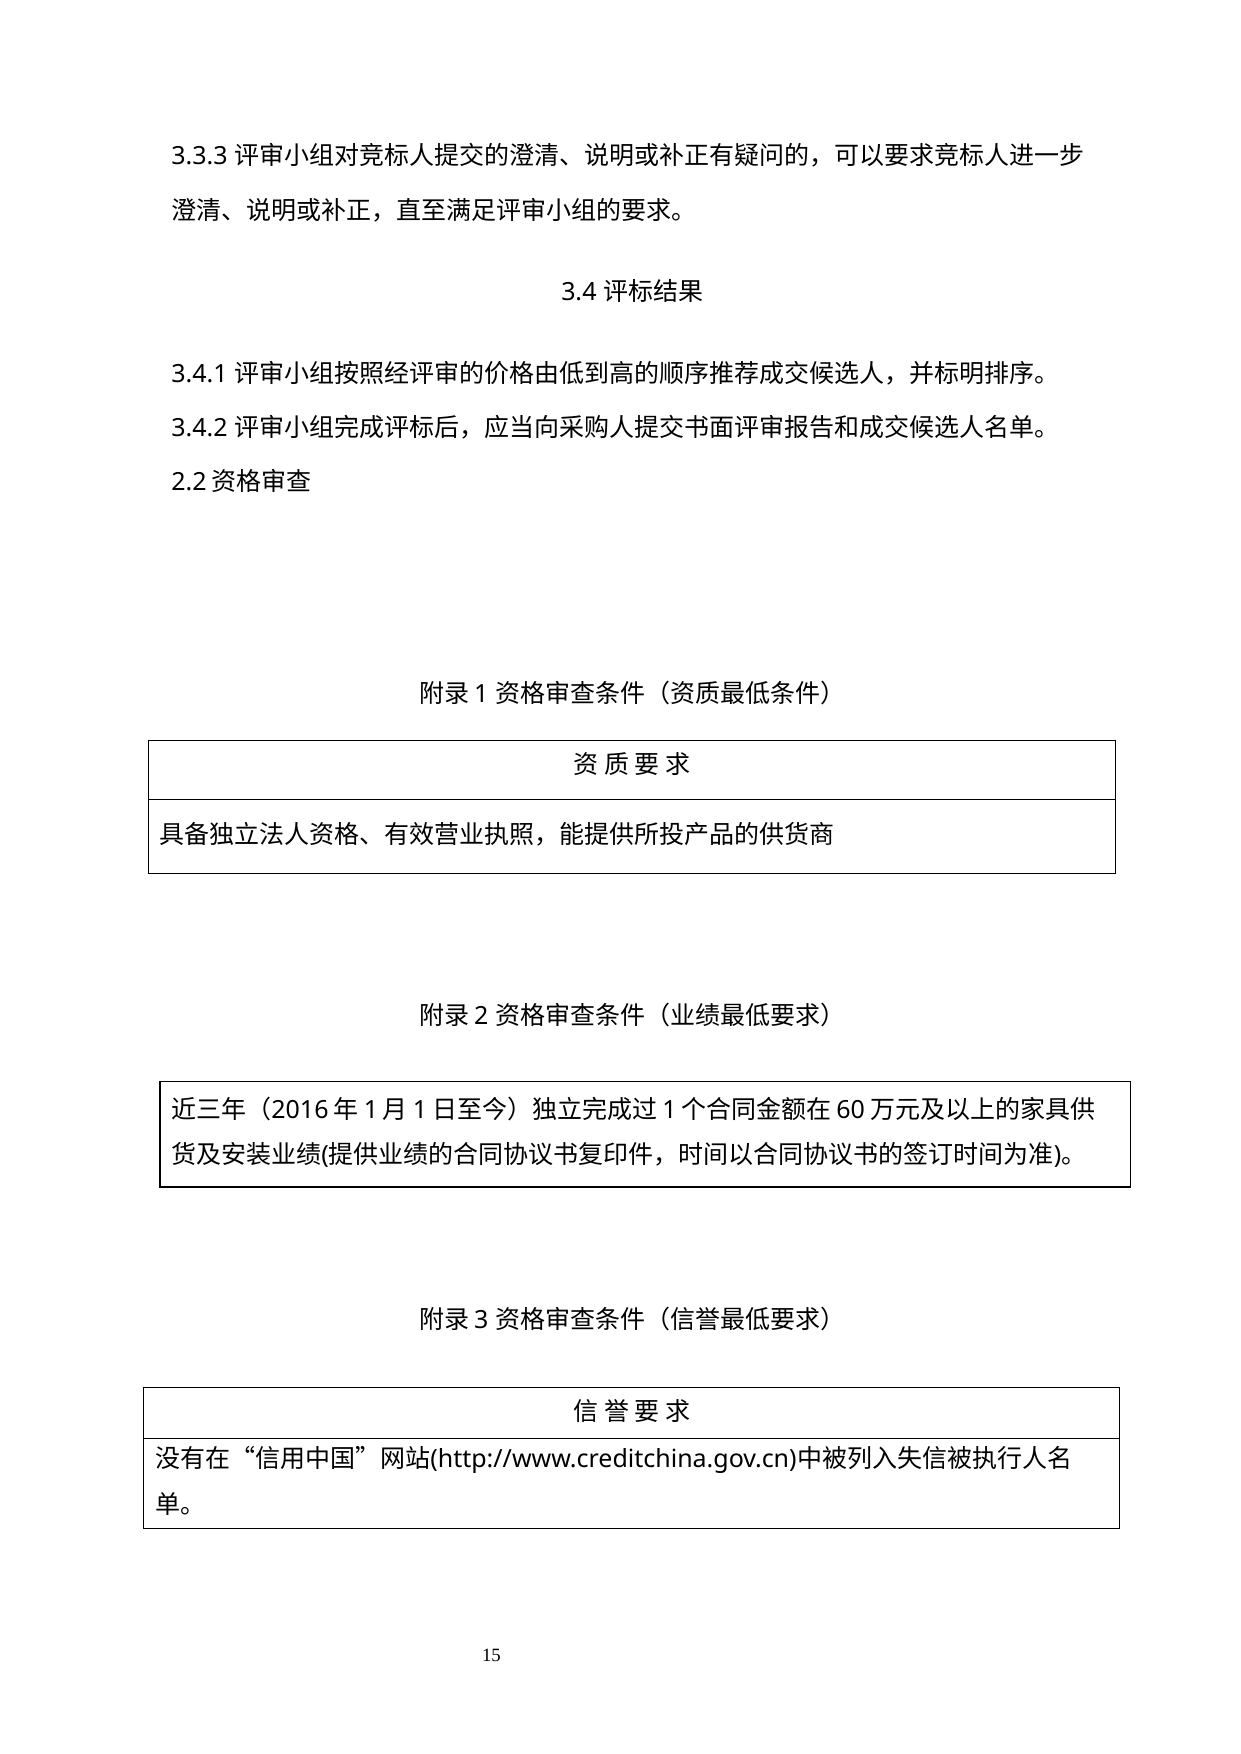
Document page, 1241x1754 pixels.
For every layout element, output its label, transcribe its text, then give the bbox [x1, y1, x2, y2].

table_cell 具备独立法人资格、有效营业执照，能提供所投产品的供货商 [149, 800, 1115, 873]
table_header 资 质 要 求 [149, 741, 1115, 798]
text 附录2 资格审查条件（业绩最低要求） [171, 996, 1092, 1032]
table_cell 没有在“信用中国”网站(http://www.creditchina.gov.cn)中被列入失信被执行人名单。 [144, 1439, 1119, 1527]
table_header 信 誉 要 求 [144, 1388, 1119, 1438]
text 3.4.2 评审小组完成评标后，应当向采购人提交书面评审报告和成交候选人名单。 [171, 407, 1092, 444]
text 2.2资格审查 [171, 462, 1092, 498]
table_header 近三年（2016年1月1日至今）独立完成过1个合同金额在60万元及以上的家具供货及安装业绩(提供业绩的合同协议书复印件，时间以合同协议书的签订时间为准)。 [161, 1082, 1130, 1186]
text 3.3.3 评审小组对竞标人提交的澄清、说明或补正有疑问的，可以要求竞标人进一步澄清、说明或补正，直至满足评审小组的要求。 [171, 136, 1092, 226]
subtitle 3.4 评标结果 [171, 272, 1092, 308]
text 3.4.1 评审小组按照经评审的价格由低到高的顺序推荐成交候选人，并标明排序。 [171, 353, 1092, 389]
subtitle 附录3 资格审查条件（信誉最低要求） [171, 1300, 1092, 1336]
subtitle 附录1 资格审查条件（资质最低条件） [171, 674, 1092, 710]
